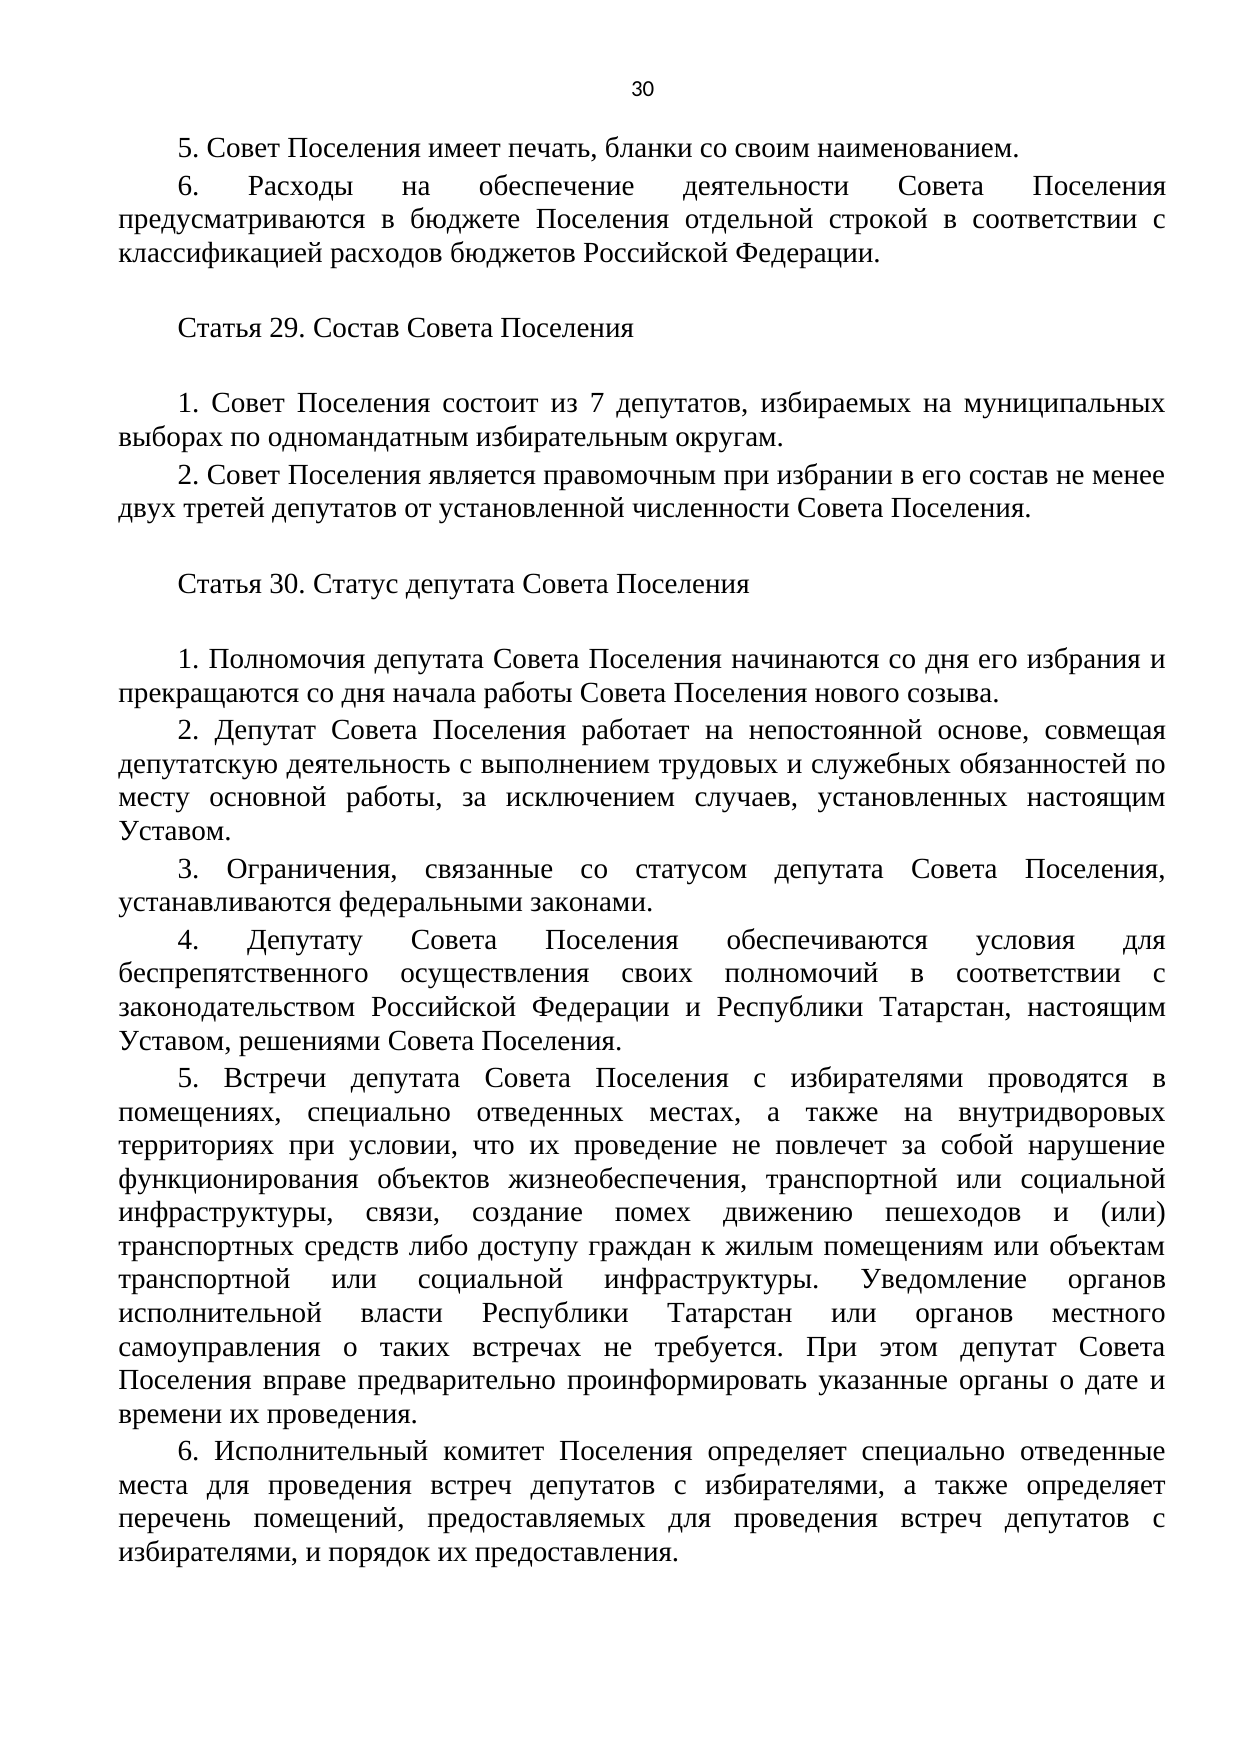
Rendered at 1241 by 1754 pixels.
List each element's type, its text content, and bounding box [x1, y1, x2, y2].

text 5. Встречи депутата Совета Поселения с избирателями проводятся в помещениях, специально отведенных местах, а также на внутридворовых территориях при условии, что их проведение не повлечет за собой нарушение функционирования объектов жизнеобеспечения, транспортной или социальной инфраструктуры, связи, создание помех движению пешеходов и (или) транспортных средств либо доступу граждан к жилым помещениям или объектам транспортной или социальной инфраструктуры. Уведомление органов исполнительной власти Республики Татарстан или органов местного самоуправления о таких встречах не требуется. При этом депутат Совета Поселения вправе предварительно проинформировать указанные органы о дате и времени их проведения. [118, 1060, 1167, 1429]
text 2. Депутат Совета Поселения работает на непостоянной основе, совмещая депутатскую деятельность с выполнением трудовых и служебных обязанностей по месту основной работы, за исключением случаев, установленных настоящим Уставом. [118, 712, 1167, 847]
text Статья 29. Состав Совета Поселения [118, 310, 1167, 344]
text 1. Совет Поселения состоит из 7 депутатов, избираемых на муниципальных выборах по одномандатным избирательным округам. [118, 386, 1167, 453]
text Статья 30. Статус депутата Совета Поселения [118, 566, 1167, 599]
text 6. Исполнительный комитет Поселения определяет специально отведенные места для проведения встреч депутатов с избирателями, а также определяет перечень помещений, предоставляемых для проведения встреч депутатов с избирателями, и порядок их предоставления. [118, 1433, 1167, 1568]
text 2. Совет Поселения является правомочным при избрании в его состав не менее двух третей депутатов от установленной численности Совета Поселения. [118, 457, 1167, 524]
text 5. Совет Поселения имеет печать, бланки со своим наименованием. [118, 130, 1167, 163]
text 6. Расходы на обеспечение деятельности Совета Поселения предусматриваются в бюджете Поселения отдельной строкой в соответствии с классификацией расходов бюджетов Российской Федерации. [118, 168, 1167, 268]
text 3. Ограничения, связанные со статусом депутата Совета Поселения, устанавливаются федеральными законами. [118, 851, 1167, 918]
text 4. Депутату Совета Поселения обеспечиваются условия для беспрепятственного осуществления своих полномочий в соответствии с законодательством Российской Федерации и Республики Татарстан, настоящим Уставом, решениями Совета Поселения. [118, 922, 1167, 1056]
text 1. Полномочия депутата Совета Поселения начинаются со дня его избрания и прекращаются со дня начала работы Совета Поселения нового созыва. [118, 641, 1167, 708]
